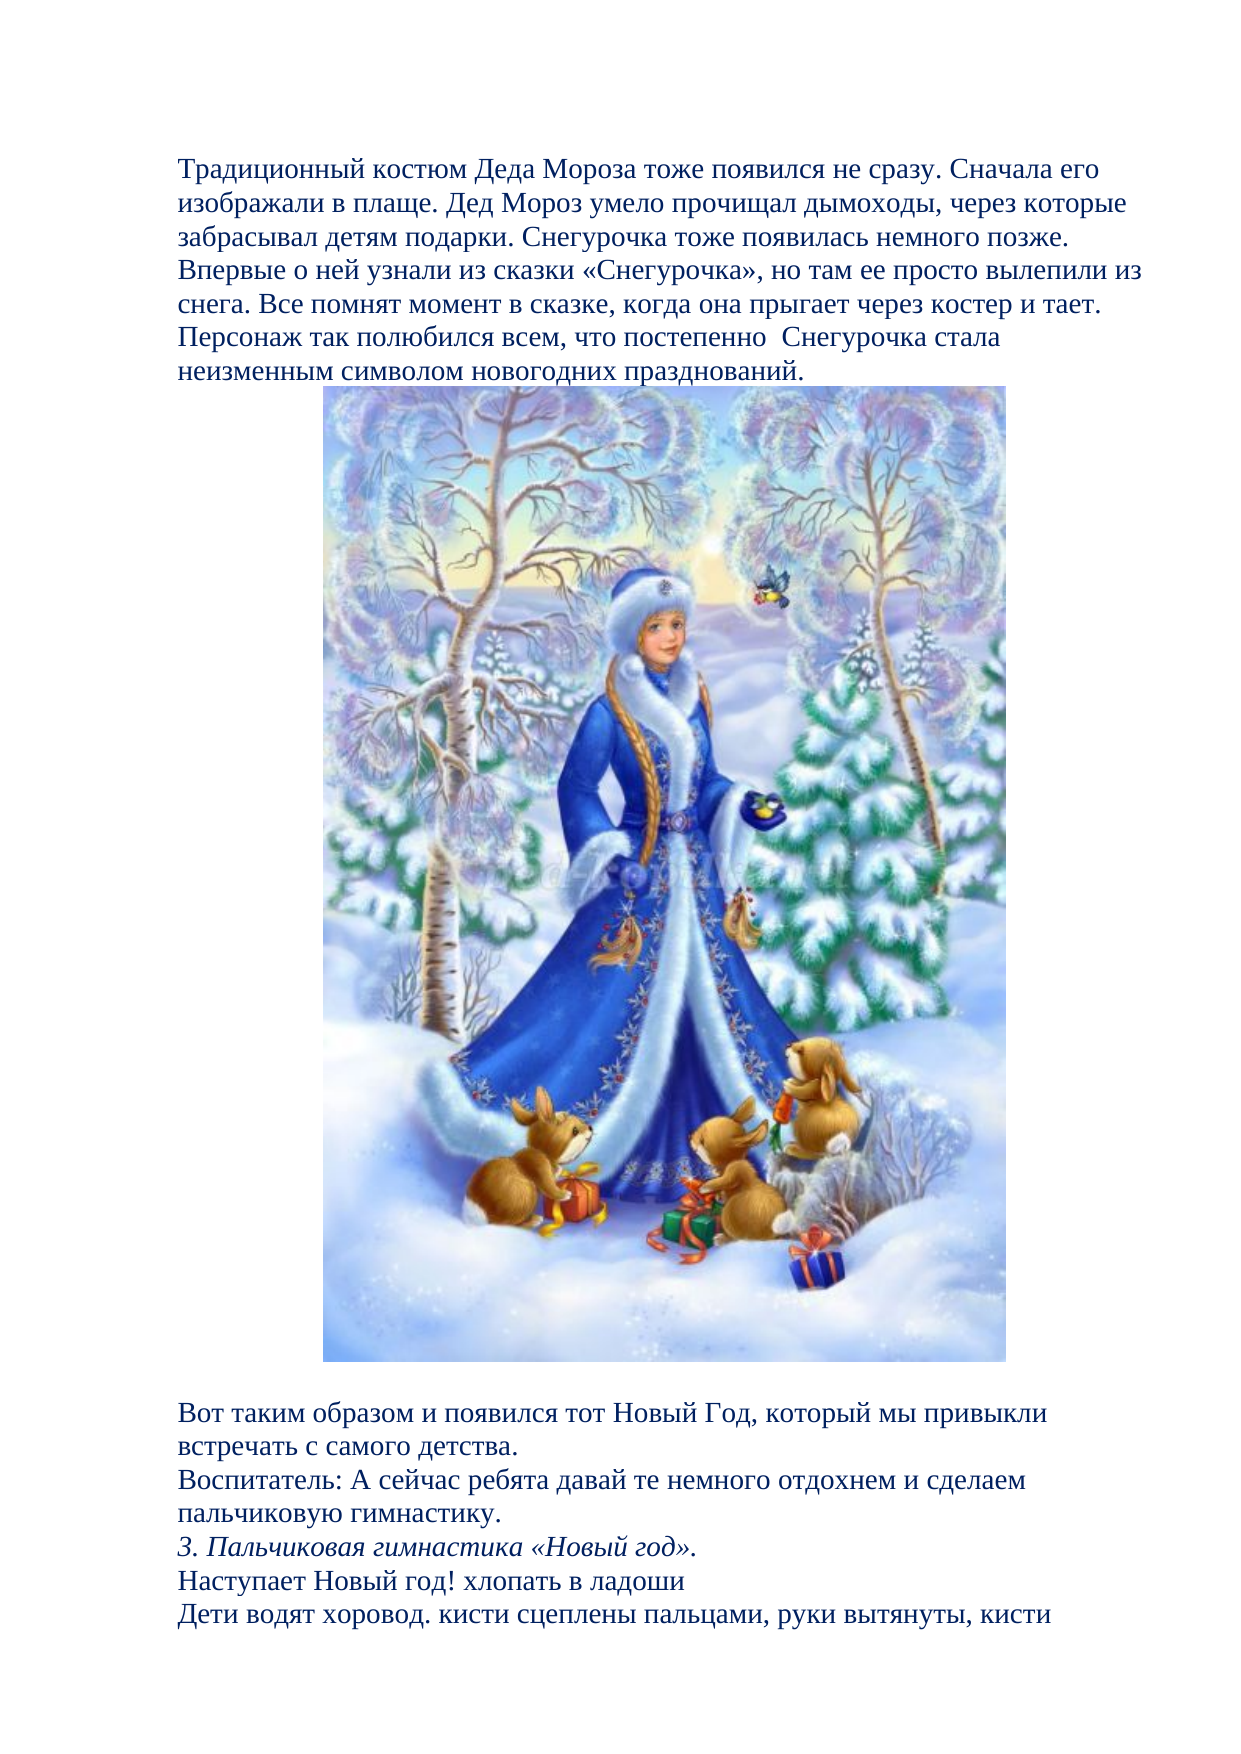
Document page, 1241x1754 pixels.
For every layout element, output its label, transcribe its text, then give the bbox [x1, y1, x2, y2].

text Традиционный костюм Деда Мороза тоже появился не сразу. Сначала его изображали в плаще. Дед Мороз умело прочищал дымоходы, через которые забрасывал детям подарки. Снегурочка тоже появилась немного позже. Впервые о ней узнали из сказки «Снегурочка», но там ее просто вылепили из снега. Все помнят момент в сказке, когда она прыгает через костер и тает. Персонаж так полюбился всем, что постепенно Снегурочка стала неизменным символом новогодних празднований. [177, 118, 1152, 386]
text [177, 1361, 1152, 1630]
picture [323, 386, 1006, 1362]
